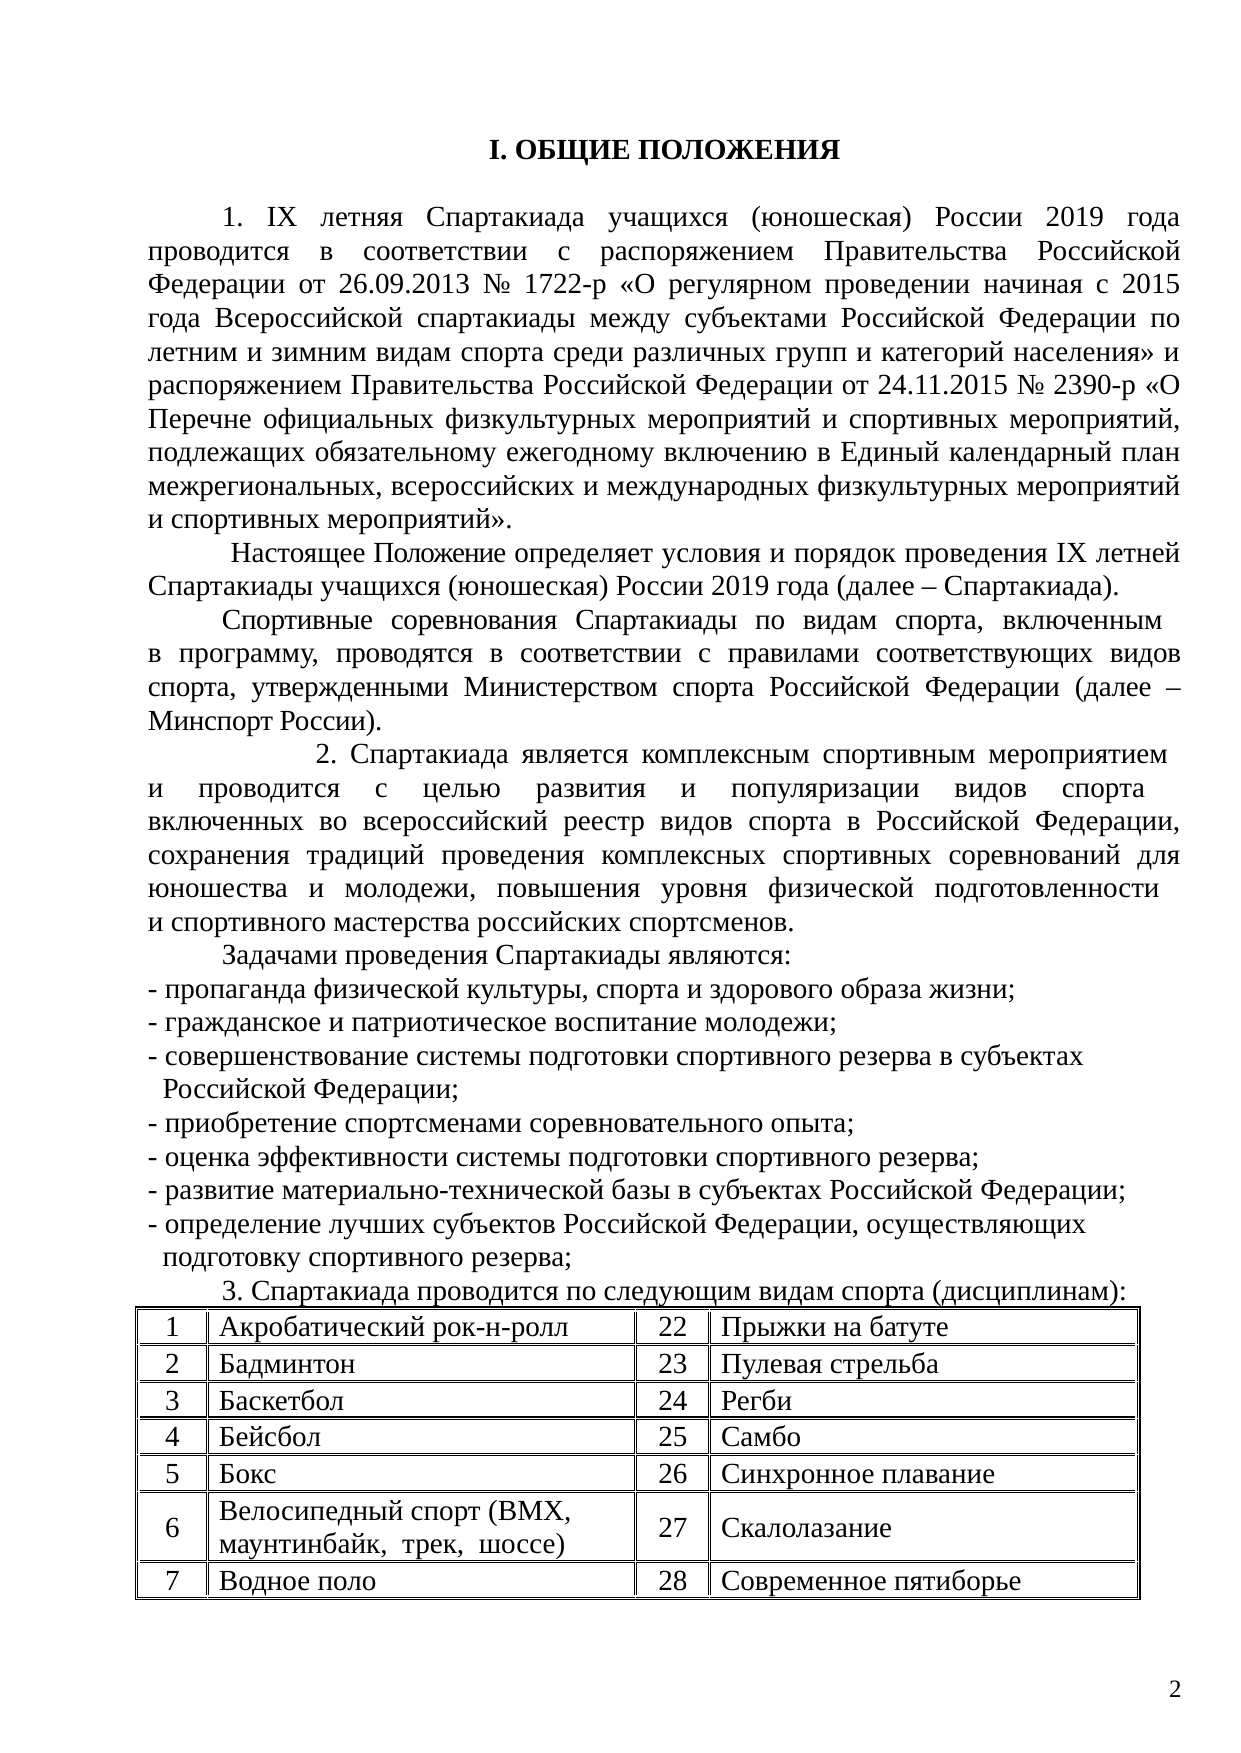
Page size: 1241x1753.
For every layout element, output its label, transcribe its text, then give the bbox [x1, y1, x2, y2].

table_cell Велосипедный спорт (ВМХ, маунтинбайк, трек, шоссе) [209, 1493, 634, 1560]
table_cell Бокс [209, 1456, 634, 1490]
table_cell Самбо [711, 1416, 1137, 1453]
table_header 22 [636, 1310, 709, 1343]
text Спортивные соревнования Спартакиады по видам спорта, включенным в программу, проводятся в соответствии с правилами соответствующих видов спорта, утвержденными Министерством спорта Российской Федерации (далее – Минспорт России). [148, 602, 1181, 736]
text Российской Федерации; [148, 1072, 1181, 1105]
text 3. Спартакиада проводится по следующим видам спорта (дисциплинам): [148, 1273, 1181, 1306]
table_cell 28 [636, 1563, 709, 1597]
table_cell Синхронное плавание [710, 1453, 1139, 1490]
table_cell 27 [637, 1493, 708, 1560]
table_cell 2 [136, 1343, 207, 1380]
text - совершенствование системы подготовки спортивного резерва в субъектах [148, 1038, 1181, 1072]
text Задачами проведения Спартакиады являются: [148, 937, 1181, 971]
text 1. IX летняя Спартакиада учащихся (юношеская) России 2019 года проводится в соответствии с распоряжением Правительства Российской Федерации от 26.09.2013 № 1722-р «О регулярном проведении начиная с 2015 года Всероссийской спартакиады между субъектами Российской Федерации по летним и зимним видам спорта среди различных групп и категорий населения» и распоряжением Правительства Российской Федерации от 24.11.2015 № 2390-р «О Перечне официальных физкультурных мероприятий и спортивных мероприятий, подлежащих обязательному ежегодному включению в Единый календарный план межрегиональных, всероссийских и международных физкультурных мероприятий и спортивных мероприятий». [148, 199, 1181, 535]
text - приобретение спортсменами соревновательного опыта; [148, 1105, 1181, 1139]
text 2. Спартакиада является комплексным спортивным мероприятием и проводится с целью развития и популяризации видов спорта включенных во всероссийский реестр видов спорта в Российской Федерации, сохранения традиций проведения комплексных спортивных соревнований для юношества и молодежи, повышения уровня физической подготовленности и спортивного мастерства российских спортсменов. [148, 736, 1181, 937]
text подготовку спортивного резерва; [148, 1239, 1181, 1273]
table_cell Пулевая стрельба [710, 1343, 1139, 1380]
table_cell Бадминтон [209, 1346, 634, 1380]
table_cell 7 [136, 1560, 207, 1597]
text I. ОБЩИЕ ПОЛОЖЕНИЯ [148, 132, 1181, 166]
table_cell Бейсбол [209, 1420, 634, 1453]
table_header Прыжки на батуте [710, 1310, 1137, 1343]
table_cell Скалолазание [711, 1490, 1137, 1560]
table_cell Современное пятиборье [710, 1560, 1139, 1597]
table_cell 5 [136, 1453, 207, 1490]
text - развитие материально-технической базы в субъектах Российской Федерации; [148, 1172, 1181, 1206]
table_cell Баскетбол [209, 1383, 634, 1416]
table_cell 3 [138, 1380, 206, 1416]
table_header 1 [138, 1310, 207, 1343]
table_cell 26 [637, 1456, 708, 1490]
table_cell 4 [138, 1416, 206, 1453]
table_cell 25 [637, 1420, 708, 1453]
text - определение лучших субъектов Российской Федерации, осуществляющих [148, 1206, 1181, 1239]
table_cell Водное поло [208, 1560, 636, 1597]
table_cell 24 [637, 1383, 708, 1416]
text - пропаганда физической культуры, спорта и здорового образа жизни; [148, 971, 1181, 1004]
text - гражданское и патриотическое воспитание молодежи; [148, 1004, 1181, 1038]
text - оценка эффективности системы подготовки спортивного резерва; [148, 1139, 1181, 1172]
table_cell 23 [637, 1346, 708, 1380]
table_header Акробатический рок-н-ролл [208, 1308, 636, 1343]
text Настоящее Положение определяет условия и порядок проведения IX летней Спартакиады учащихся (юношеская) России 2019 года (далее – Спартакиада). [148, 535, 1181, 602]
table_cell Регби [711, 1380, 1137, 1416]
table_cell 6 [138, 1490, 206, 1560]
